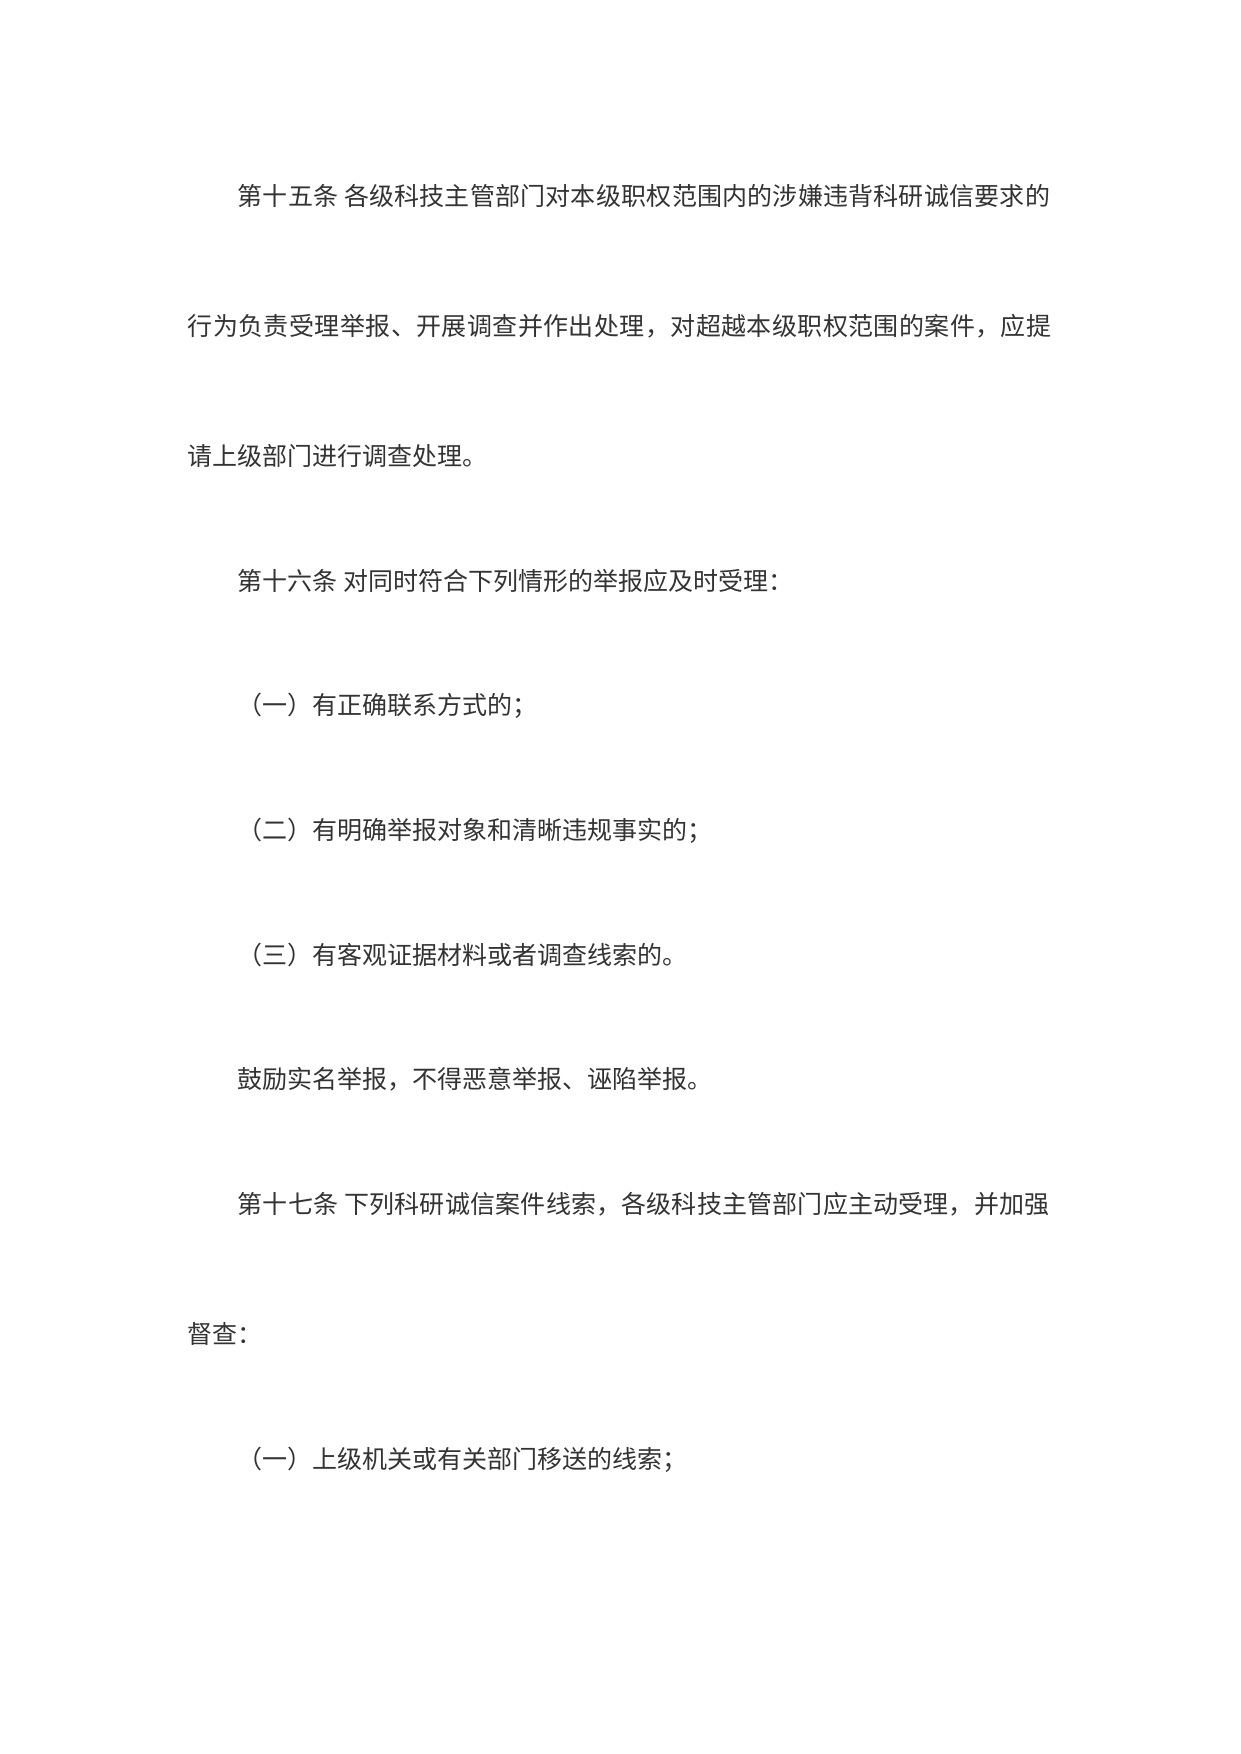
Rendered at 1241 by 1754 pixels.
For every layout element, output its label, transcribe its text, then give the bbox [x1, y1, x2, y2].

text 鼓励实名举报，不得恶意举报、诬陷举报。 [187, 1045, 1053, 1110]
text （一）上级机关或有关部门移送的线索； [187, 1425, 1053, 1490]
text 第十五条 各级科技主管部门对本级职权范围内的涉嫌违背科研诚信要求的行为负责受理举报、开展调查并作出处理，对超越本级职权范围的案件，应提请上级部门进行调查处理。 [187, 162, 1053, 487]
text （一）有正确联系方式的； [187, 671, 1053, 736]
text 第十六条 对同时符合下列情形的举报应及时受理： [187, 547, 1053, 612]
text 第十七条 下列科研诚信案件线索，各级科技主管部门应主动受理，并加强督查： [187, 1170, 1053, 1365]
text （二）有明确举报对象和清晰违规事实的； [187, 796, 1053, 861]
text （三）有客观证据材料或者调查线索的。 [187, 921, 1053, 986]
